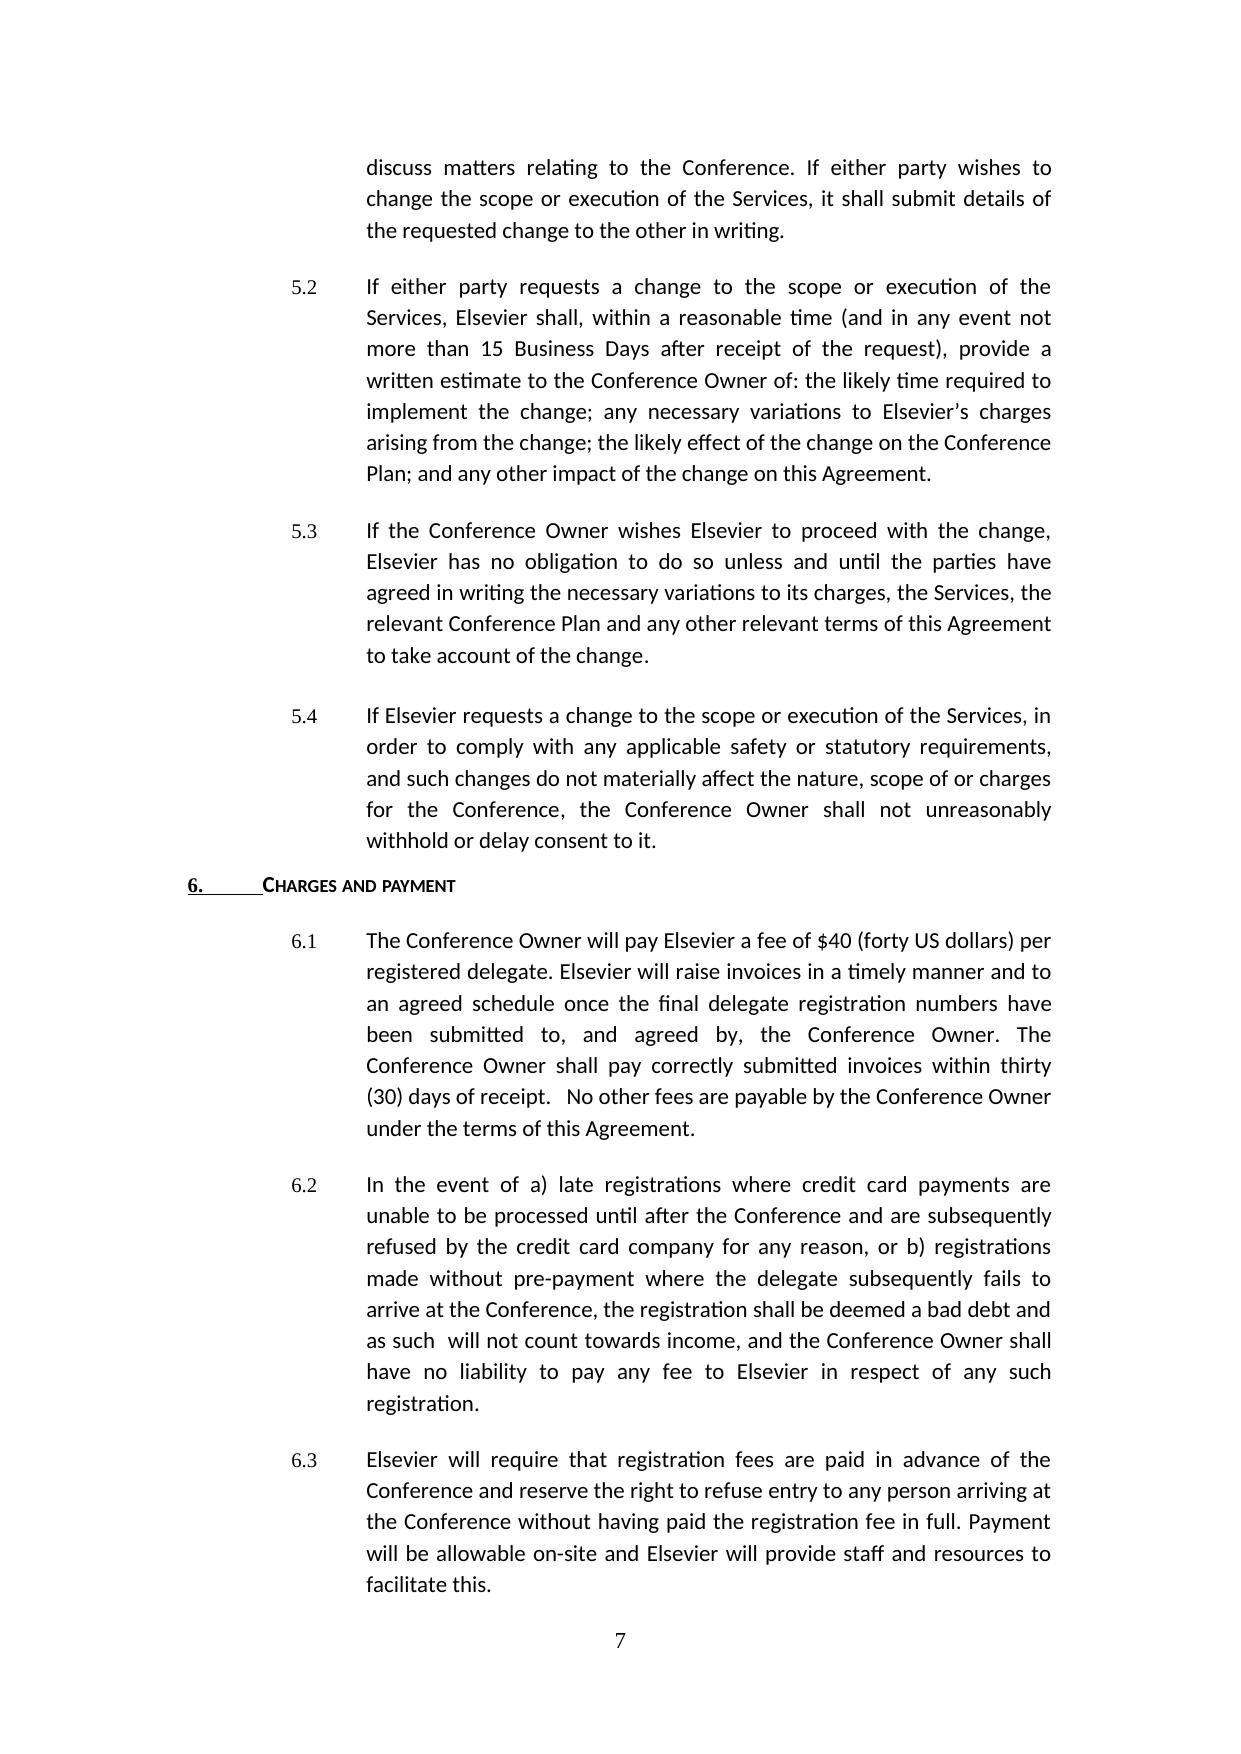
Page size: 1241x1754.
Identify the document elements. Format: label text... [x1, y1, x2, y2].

subtitle Elsevier will require that registration fees are paid in advance of the Conference and reserve the right to refuse entry to any person arriving at the Conference without having paid the registration fee in full. Payment will be allowable on-site and Elsevier will provide staff and resources to facilitate this. [291, 1442, 1053, 1598]
subtitle If the Conference Owner wishes Elsevier to proceed with the change, Elsevier has no obligation to do so unless and until the parties have agreed in writing the necessary variations to its charges, the Services, the relevant Conference Plan and any other relevant terms of this Agreement to take account of the change. [291, 512, 1053, 669]
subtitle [291, 150, 1053, 244]
subtitle If Elsevier requests a change to the scope or execution of the Services, in order to comply with any applicable safety or statutory requirements, and such changes do not materially affect the nature, scope of or charges for the Conference, the Conference Owner shall not unreasonably withhold or delay consent to it. [291, 698, 1053, 854]
subtitle In the event of a) late registrations where credit card payments are unable to be processed until after the Conference and are subsequently refused by the credit card company for any reason, or b) registrations made without pre-payment where the delegate subsequently fails to arrive at the Conference, the registration shall be deemed a bad debt and as such will not count towards income, and the Conference Owner shall have no liability to pay any fee to Elsevier in respect of any such registration. [291, 1167, 1053, 1417]
subtitle Charges and payment [187, 867, 1053, 898]
subtitle If either party requests a change to the scope or execution of the Services, Elsevier shall, within a reasonable time (and in any event not more than 15 Business Days after receipt of the request), provide a written estimate to the Conference Owner of: the likely time required to implement the change; any necessary variations to Elsevier’s charges arising from the change; the likely effect of the change on the Conference Plan; and any other impact of the change on this Agreement. [291, 269, 1053, 487]
subtitle The Conference Owner will pay Elsevier a fee of $40 (forty US dollars) per registered delegate. Elsevier will raise invoices in a timely manner and to an agreed schedule once the final delegate registration numbers have been submitted to, and agreed by, the Conference Owner. The Conference Owner shall pay correctly submitted invoices within thirty (30) days of receipt. No other fees are payable by the Conference Owner under the terms of this Agreement. [291, 923, 1053, 1142]
